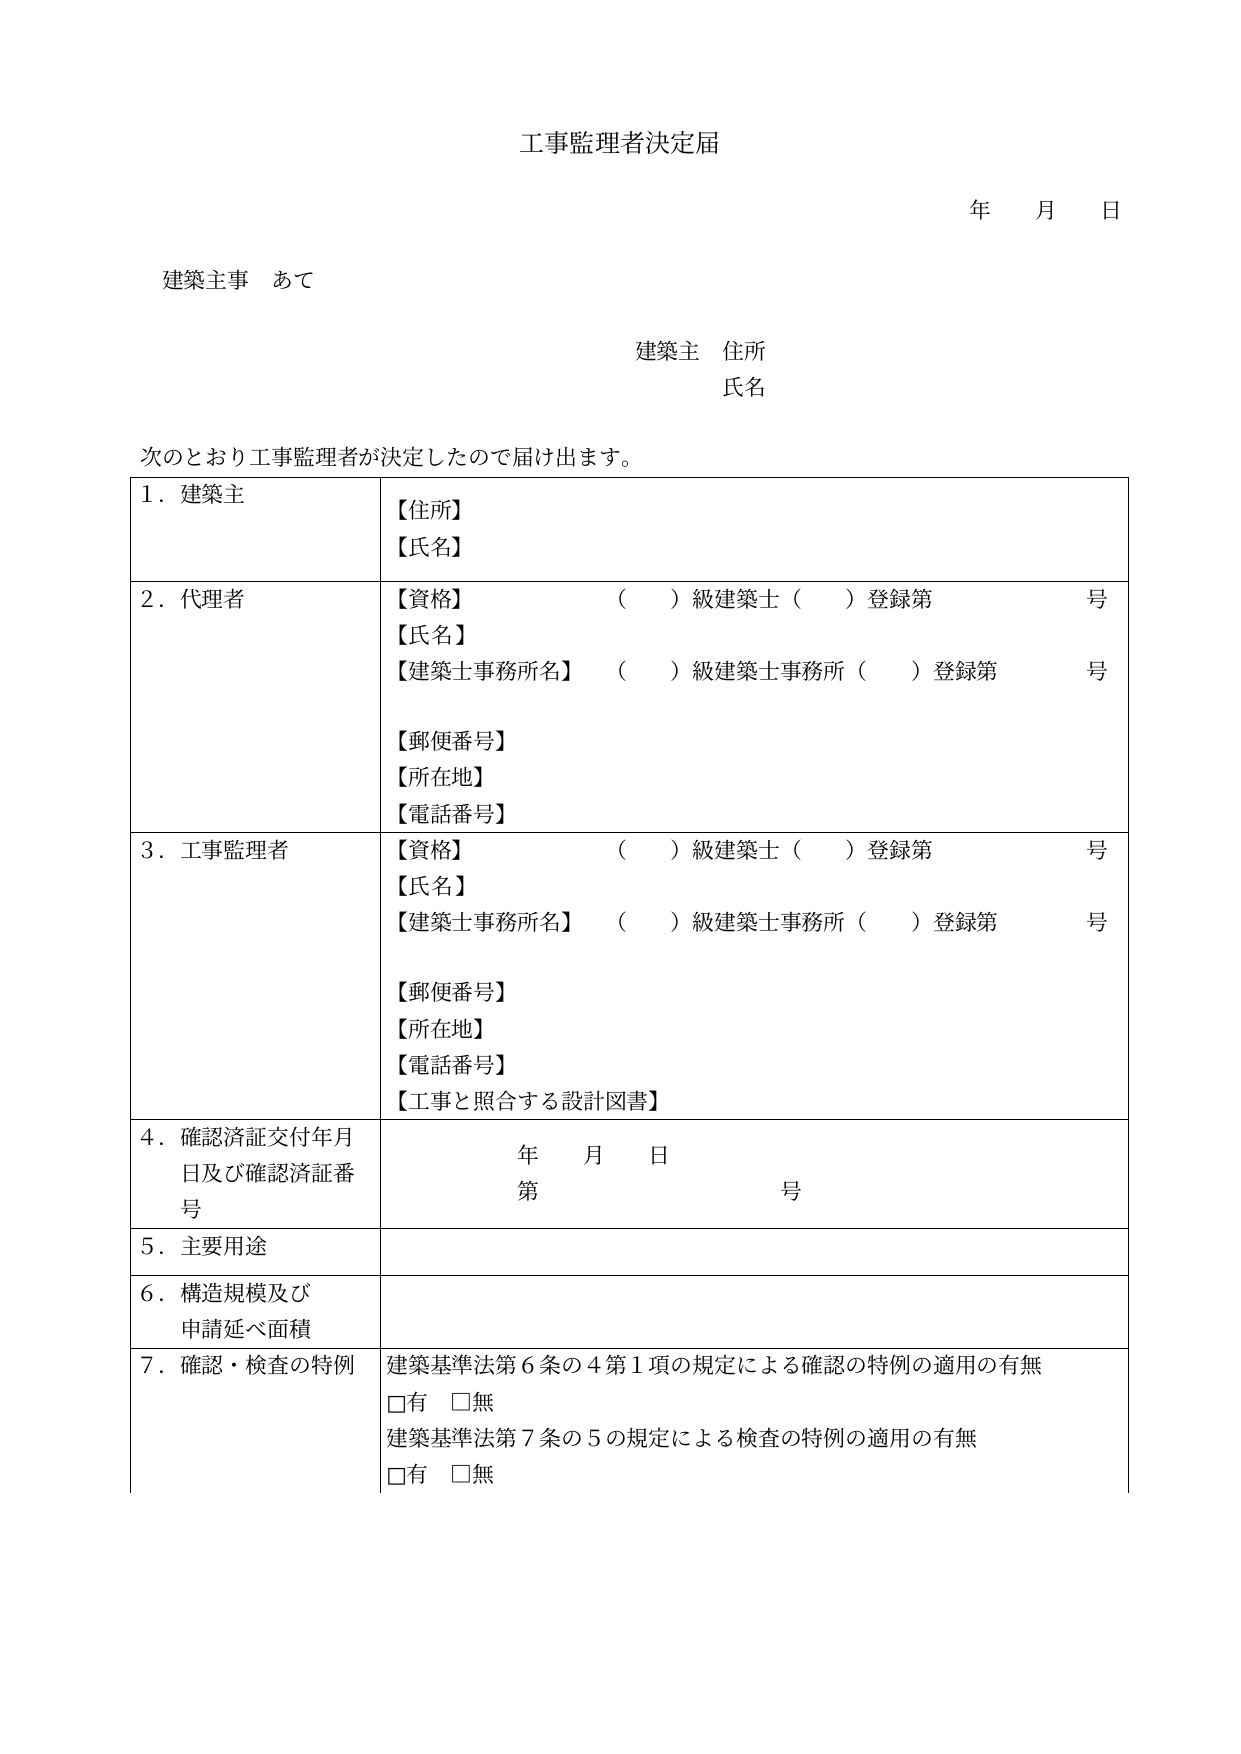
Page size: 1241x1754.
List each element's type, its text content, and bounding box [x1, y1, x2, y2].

text 氏名 [635, 370, 1034, 402]
table_cell ７．確認・検査の特例 [131, 1349, 380, 1492]
table_cell ４．確認済証交付年月日及び確認済証番号 [131, 1120, 380, 1228]
text 年 月 日 [118, 193, 1122, 225]
table_cell 建築基準法第６条の４第１項の規定による確認の特例の適用の有無 □有 □無 建築基準法第７条の５の規定による検査の特例の適用の有無 □有 □無 [381, 1349, 1128, 1492]
table_cell ６．構造規模及び 申請延べ面積 [131, 1276, 380, 1348]
table_cell 【資格】 （ ）級建築士（ ）登録第 号 【氏名】 【建築士事務所名】 （ ）級建築士事務所（ ）登録第 号 【郵便番号】 【所在地】 【電話番号】 [381, 582, 1128, 832]
table_cell ２．代理者 [131, 582, 380, 832]
table_cell 年 月 日 第 号 [381, 1120, 1128, 1228]
text 次のとおり工事監理者が決定したので届け出ます。 [118, 441, 1122, 472]
text 建築主 住所 [635, 334, 1034, 366]
table_cell [381, 1229, 1128, 1275]
text 工事監理者決定届 [118, 127, 1122, 159]
table_cell ５．主要用途 [131, 1229, 380, 1275]
table_cell 【資格】 （ ）級建築士（ ）登録第 号 【氏名】 【建築士事務所名】 （ ）級建築士事務所（ ）登録第 号 【郵便番号】 【所在地】 【電話番号】 【工事と照合する設計図書】 [381, 833, 1128, 1119]
table_cell ３．工事監理者 [131, 833, 380, 1119]
text 建築主事 あて [118, 264, 1122, 295]
table_cell [381, 1276, 1128, 1348]
table_header 【住所】 【氏名】 [381, 478, 1128, 581]
table_header １．建築主 [131, 478, 380, 581]
